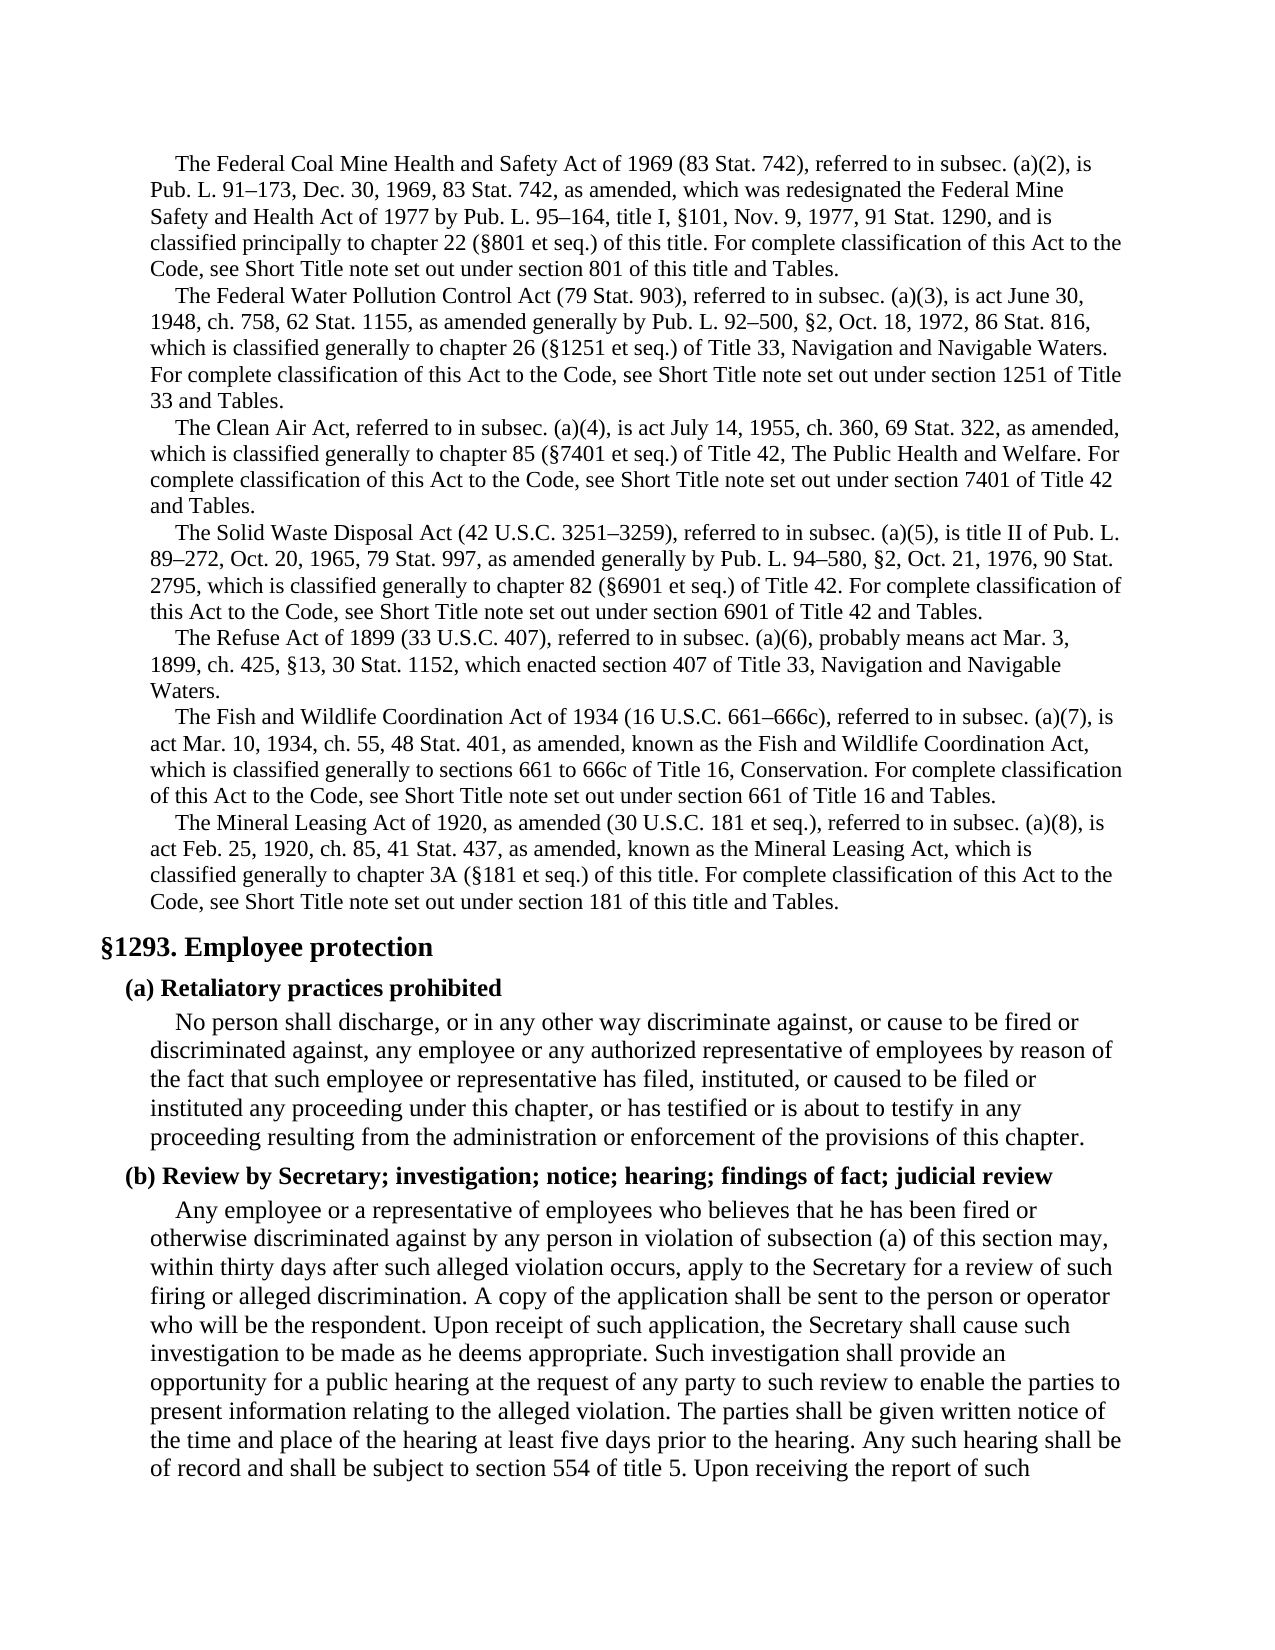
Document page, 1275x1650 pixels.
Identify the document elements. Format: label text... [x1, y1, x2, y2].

text The Federal Water Pollution Control Act (79 Stat. 903), referred to in subsec. (a)(3), is act June 30, 1948, ch. 758, 62 Stat. 1155, as amended generally by Pub. L. 92–500, §2, Oct. 18, 1972, 86 Stat. 816, which is classified generally to chapter 26 (§1251 et seq.) of Title 33, Navigation and Navigable Waters. For complete classification of this Act to the Code, see Short Title note set out under section 1251 of Title 33 and Tables. [150, 282, 1125, 413]
text The Solid Waste Disposal Act (42 U.S.C. 3251–3259), referred to in subsec. (a)(5), is title II of Pub. L. 89–272, Oct. 20, 1965, 79 Stat. 997, as amended generally by Pub. L. 94–580, §2, Oct. 21, 1976, 90 Stat. 2795, which is classified generally to chapter 82 (§6901 et seq.) of Title 42. For complete classification of this Act to the Code, see Short Title note set out under section 6901 of Title 42 and Tables. [150, 519, 1125, 624]
text §1293. Employee protection [100, 930, 1125, 962]
text No person shall discharge, or in any other way discriminate against, or cause to be fired or discriminated against, any employee or any authorized representative of employees by reason of the fact that such employee or representative has filed, instituted, or caused to be filed or instituted any proceeding under this chapter, or has testified or is about to testify in any proceeding resulting from the administration or enforcement of the provisions of this chapter. [150, 1007, 1125, 1150]
text (b) Review by Secretary; investigation; notice; hearing; findings of fact; judicial review [125, 1161, 1125, 1190]
text The Federal Coal Mine Health and Safety Act of 1969 (83 Stat. 742), referred to in subsec. (a)(2), is Pub. L. 91–173, Dec. 30, 1969, 83 Stat. 742, as amended, which was redesignated the Federal Mine Safety and Health Act of 1977 by Pub. L. 95–164, title I, §101, Nov. 9, 1977, 91 Stat. 1290, and is classified principally to chapter 22 (§801 et seq.) of this title. For complete classification of this Act to the Code, see Short Title note set out under section 801 of this title and Tables. [150, 150, 1125, 282]
text The Fish and Wildlife Coordination Act of 1934 (16 U.S.C. 661–666c), referred to in subsec. (a)(7), is act Mar. 10, 1934, ch. 55, 48 Stat. 401, as amended, known as the Fish and Wildlife Coordination Act, which is classified generally to sections 661 to 666c of Title 16, Conservation. For complete classification of this Act to the Code, see Short Title note set out under section 661 of Title 16 and Tables. [150, 703, 1125, 809]
text (a) Retaliatory practices prohibited [125, 973, 1125, 1002]
text The Mineral Leasing Act of 1920, as amended (30 U.S.C. 181 et seq.), referred to in subsec. (a)(8), is act Feb. 25, 1920, ch. 85, 41 Stat. 437, as amended, known as the Mineral Leasing Act, which is classified generally to chapter 3A (§181 et seq.) of this title. For complete classification of this Act to the Code, see Short Title note set out under section 181 of this title and Tables. [150, 809, 1125, 914]
text The Refuse Act of 1899 (33 U.S.C. 407), referred to in subsec. (a)(6), probably means act Mar. 3, 1899, ch. 425, §13, 30 Stat. 1152, which enacted section 407 of Title 33, Navigation and Navigable Waters. [150, 624, 1125, 703]
text The Clean Air Act, referred to in subsec. (a)(4), is act July 14, 1955, ch. 360, 69 Stat. 322, as amended, which is classified generally to chapter 85 (§7401 et seq.) of Title 42, The Public Health and Welfare. For complete classification of this Act to the Code, see Short Title note set out under section 7401 of Title 42 and Tables. [150, 413, 1125, 519]
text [150, 1195, 1125, 1482]
